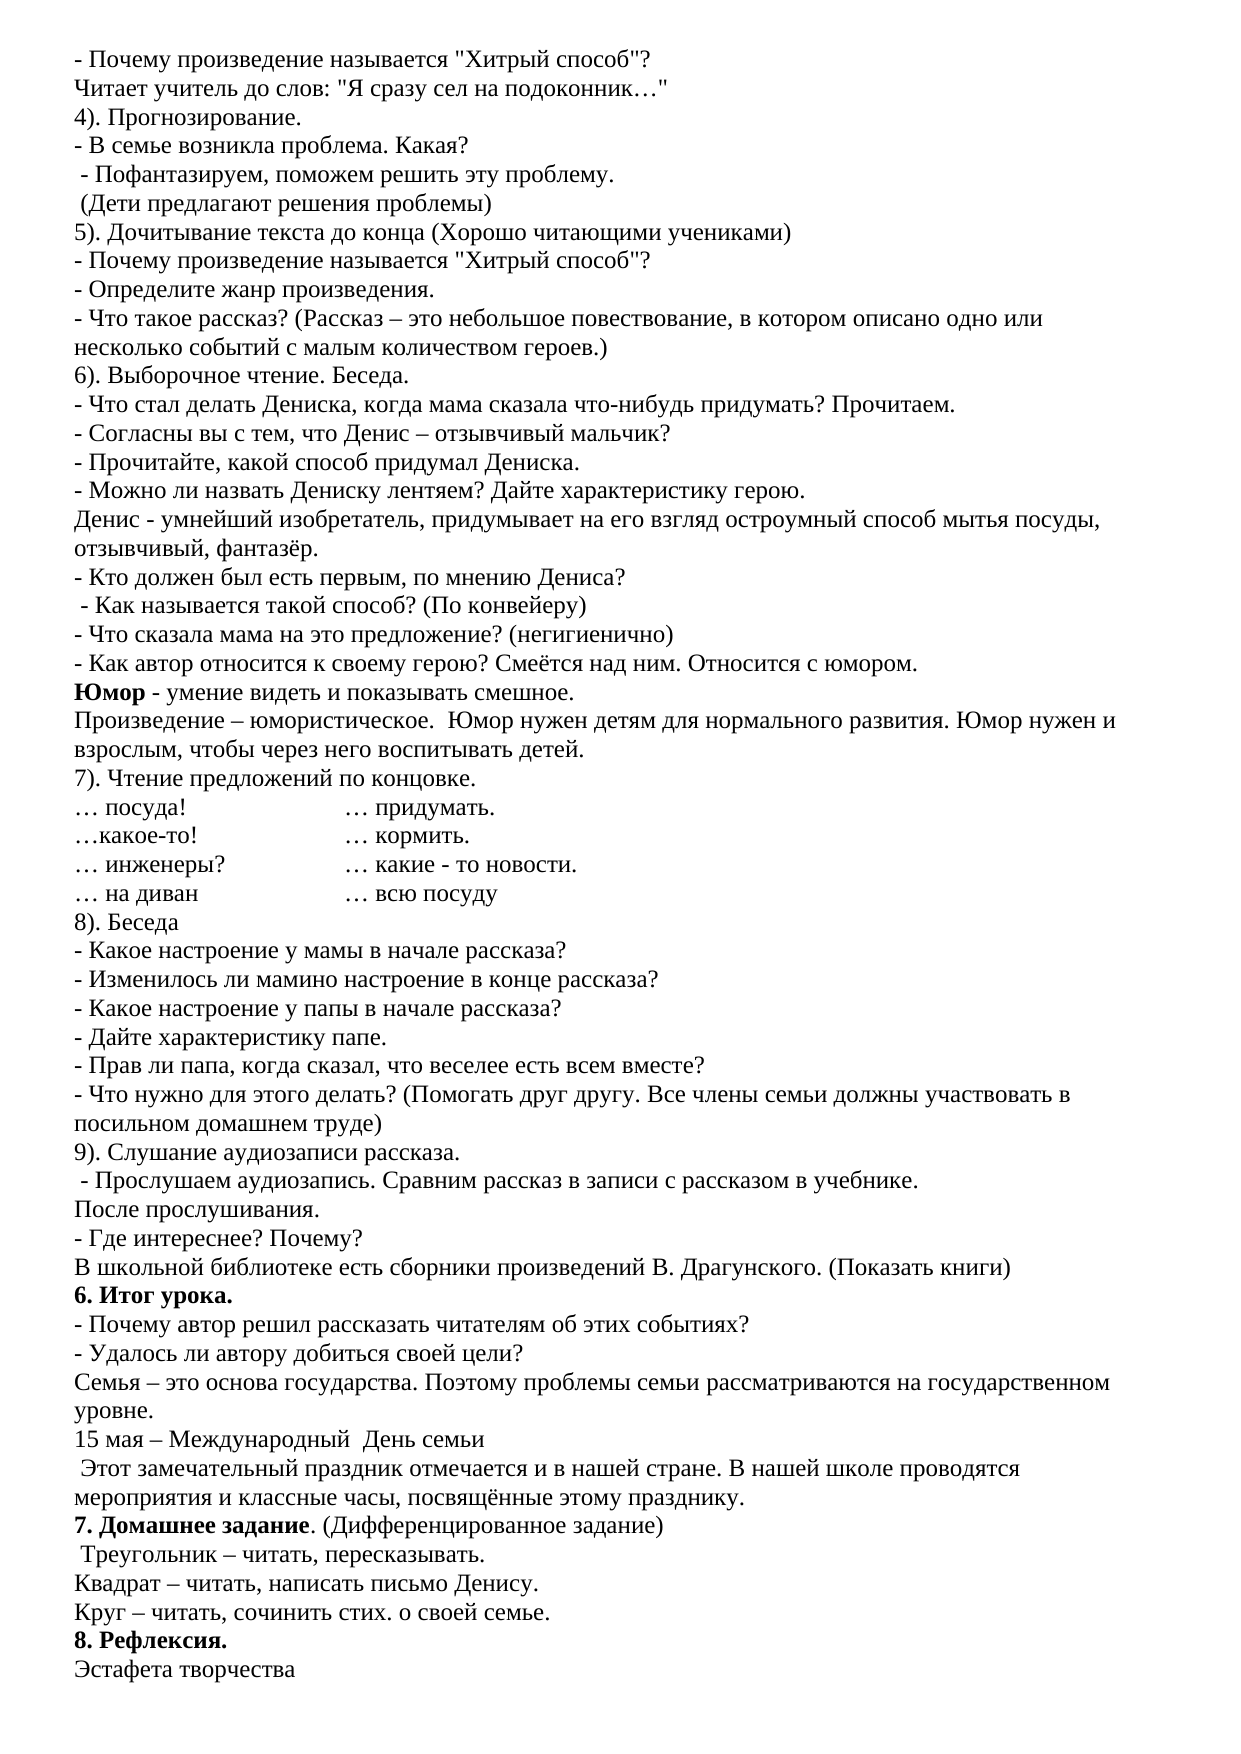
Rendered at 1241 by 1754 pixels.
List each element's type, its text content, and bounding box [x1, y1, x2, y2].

text (Дети предлагают решения проблемы) 5). Дочитывание текста до конца (Хорошо читающими учениками) - Почему произведение называется "Хитрый способ"? - Определите жанр произведения. - Что такое рассказ? (Рассказ – это небольшое повествование, в котором описано одно или несколько событий с малым количеством героев.) 6). Выборочное чтение. Беседа. - Что стал делать Дениска, когда мама сказала что-нибудь придумать? Прочитаем. - Согласны вы с тем, что Денис – отзывчивый мальчик? - Прочитайте, какой способ придумал Дениска. - Можно ли назвать Дениску лентяем? Дайте характеристику герою. Денис - умнейший изобретатель, придумывает на его взгляд остроумный способ мытья посуды, отзывчивый, фантазёр. - Кто должен был есть первым, по мнению Дениса? [74, 188, 1152, 591]
text 8). Беседа - Какое настроение у мамы в начале рассказа? - Изменилось ли мамино настроение в конце рассказа? - Какое настроение у папы в начале рассказа? - Дайте характеристику папе. - Прав ли папа, когда сказал, что веселее есть всем вместе? - Что нужно для этого делать? (Помогать друг другу. Все члены семьи должны участвовать в посильном домашнем труде) 9). Слушание аудиозаписи рассказа. [74, 907, 1152, 1166]
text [74, 44, 1152, 159]
table_header … придумать. … кормить. … какие - то новости. … всю посуду [344, 792, 644, 907]
text Произведение – юмористическое. Юмор нужен детям для нормального развития. Юмор нужен и взрослым, чтобы через него воспитывать детей. 7). Чтение предложений по концовке. [74, 706, 1152, 792]
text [74, 1539, 1152, 1683]
text - Прослушаем аудиозапись. Сравним рассказ в записи с рассказом в учебнике. После прослушивания. [74, 1166, 1152, 1223]
text Этот замечательный праздник отмечается и в нашей стране. В нашей школе проводятся мероприятия и классные часы, посвящённые этому празднику. 7. Домашнее задание. (Дифференцированное задание) [74, 1453, 1152, 1539]
text - Как называется такой способ? (По конвейеру) - Что сказала мама на это предложение? (негигиенично) - Как автор относится к своему герою? Смеётся над ним. Относится с юмором. Юмор - умение видеть и показывать смешное. [74, 591, 1152, 706]
text - Пофантазируем, поможем решить эту проблему. [74, 159, 1152, 188]
table_header … посуда! …какое-то! … инженеры? … на диван [74, 792, 344, 907]
text - Где интереснее? Почему? В школьной библиотеке есть сборники произведений В. Драгунского. (Показать книги) 6. Итог урока. - Почему автор решил рассказать читателям об этих событиях? - Удалось ли автору добиться своей цели? Семья – это основа государства. Поэтому проблемы семьи рассматриваются на государственном уровне. 15 мая – Международный День семьи [74, 1223, 1152, 1453]
